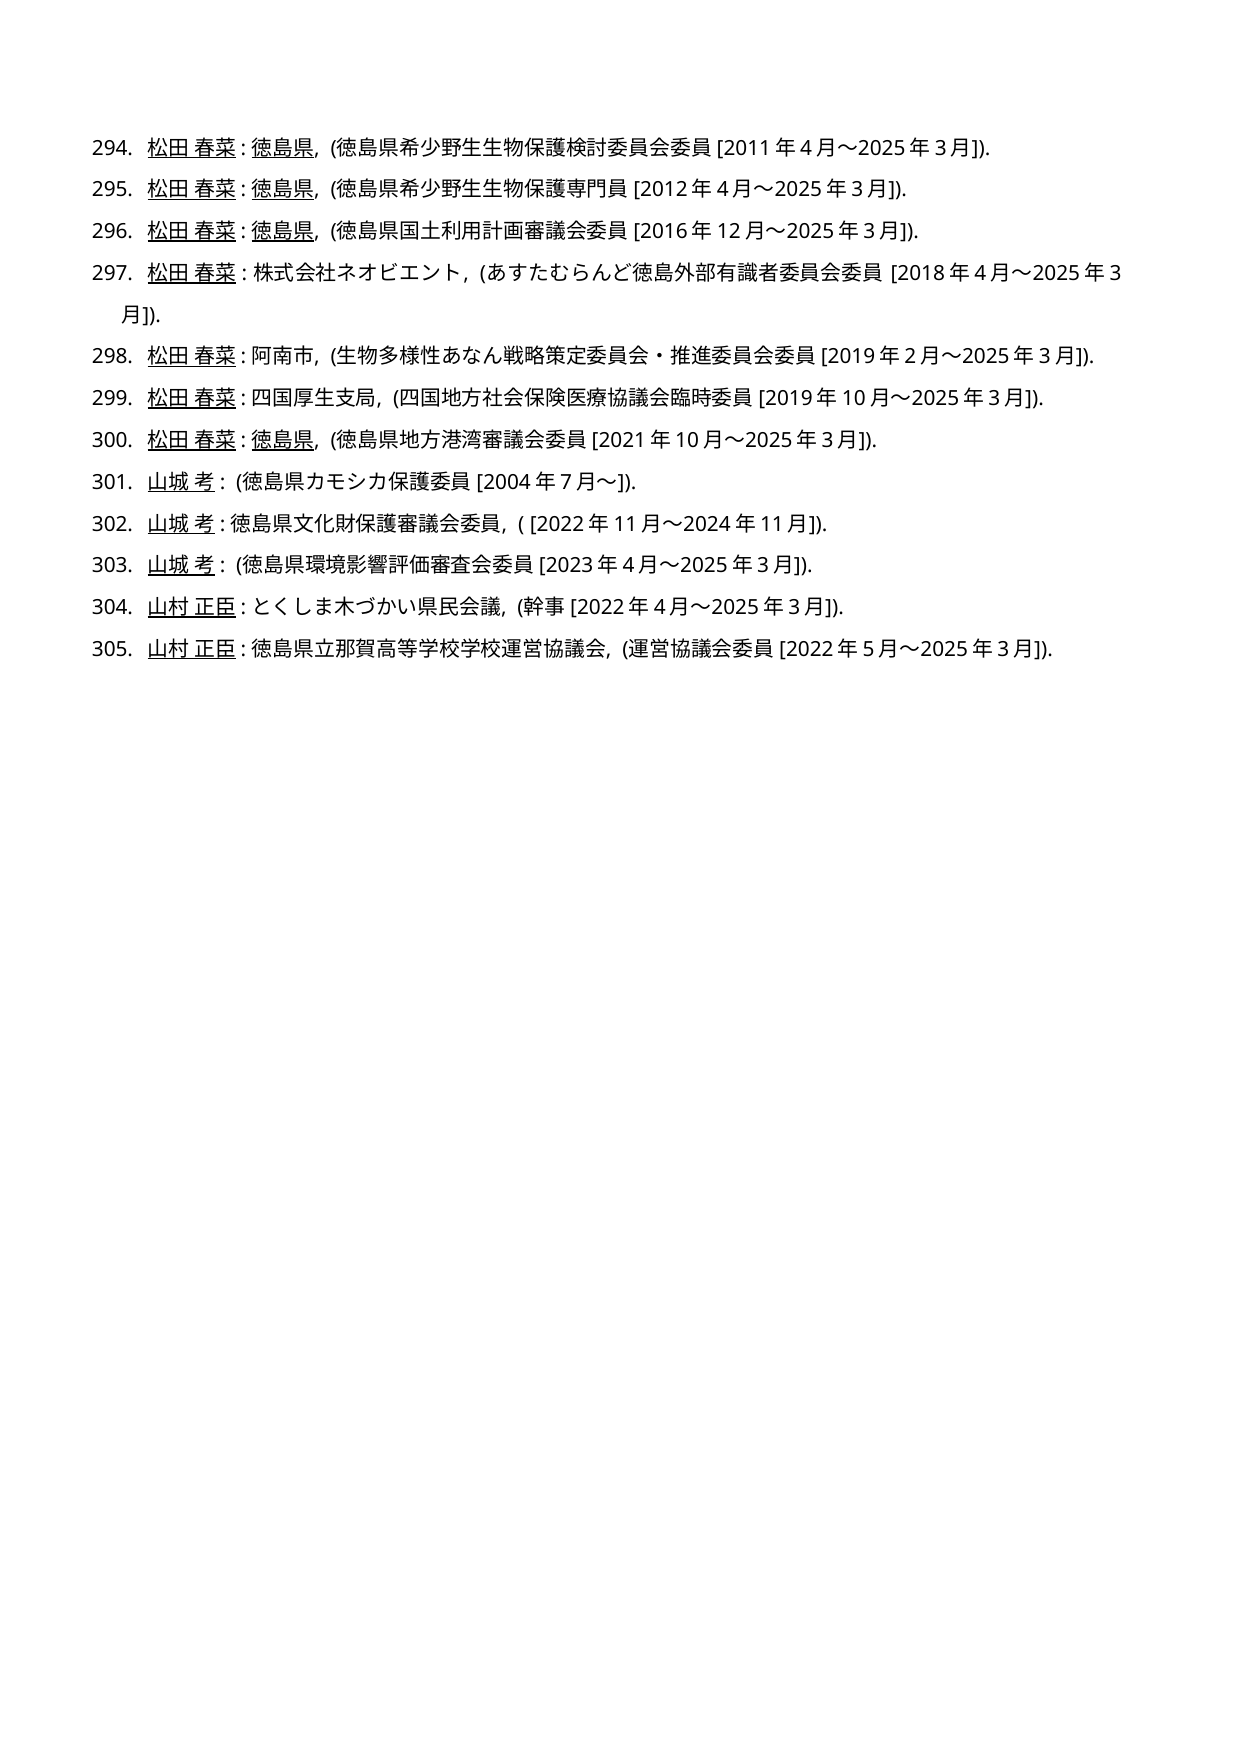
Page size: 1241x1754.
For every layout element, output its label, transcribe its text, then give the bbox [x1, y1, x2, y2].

list 松田 春菜 : 徳島県, (徳島県地方港湾審議会委員 [2021年10月〜2025年3月]). [92, 417, 1122, 459]
list 松田 春菜 : 四国厚生支局, (四国地方社会保険医療協議会臨時委員 [2019年10月〜2025年3月]). [92, 376, 1122, 417]
list 松田 春菜 : 徳島県, (徳島県希少野生生物保護検討委員会委員 [2011年4月〜2025年3月]). [92, 125, 1122, 167]
list 山村 正臣 : 徳島県立那賀高等学校学校運営協議会, (運営協議会委員 [2022年5月〜2025年3月]). [92, 626, 1122, 668]
list 松田 春菜 : 株式会社ネオビエント, (あすたむらんど徳島外部有識者委員会委員 [2018年4月〜2025年3月]). [92, 250, 1122, 334]
list 山城 考 : 徳島県文化財保護審議会委員, ( [2022年11月〜2024年11月]). [92, 501, 1122, 543]
list 松田 春菜 : 阿南市, (生物多様性あなん戦略策定委員会・推進委員会委員 [2019年2月〜2025年3月]). [92, 334, 1122, 376]
list 松田 春菜 : 徳島県, (徳島県国土利用計画審議会委員 [2016年12月〜2025年3月]). [92, 209, 1122, 250]
list 松田 春菜 : 徳島県, (徳島県希少野生生物保護専門員 [2012年4月〜2025年3月]). [92, 167, 1122, 209]
list 山村 正臣 : とくしま木づかい県民会議, (幹事 [2022年4月〜2025年3月]). [92, 584, 1122, 626]
list 山城 考 : (徳島県カモシカ保護委員 [2004年7月〜]). [92, 459, 1122, 501]
list 山城 考 : (徳島県環境影響評価審査会委員 [2023年4月〜2025年3月]). [92, 543, 1122, 584]
